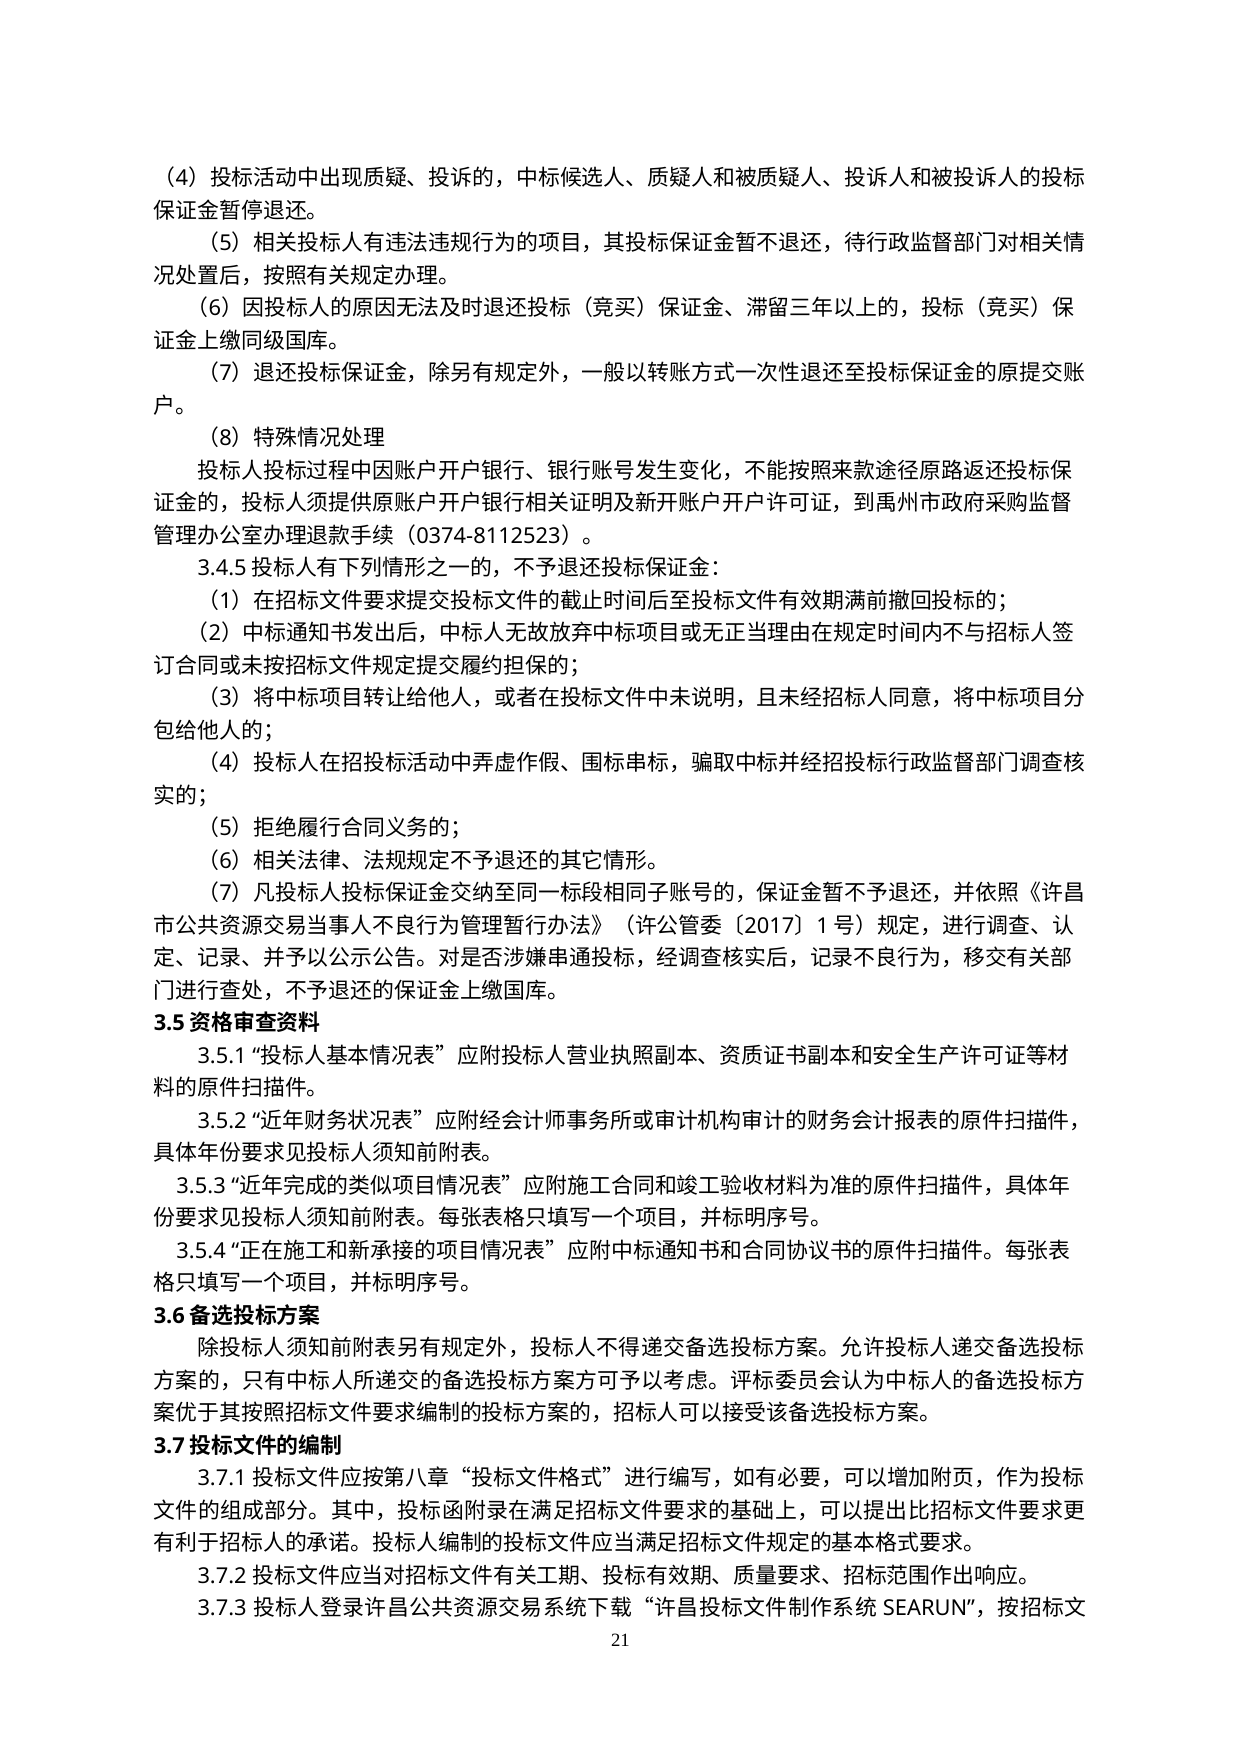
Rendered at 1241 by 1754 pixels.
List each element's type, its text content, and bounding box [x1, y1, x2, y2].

text （2）中标通知书发出后，中标人无故放弃中标项目或无正当理由在规定时间内不与招标人签订合同或未按招标文件规定提交履约担保的； [153, 615, 1087, 680]
text 3.5.1 “投标人基本情况表”应附投标人营业执照副本、资质证书副本和安全生产许可证等材料的原件扫描件。 [153, 1037, 1087, 1102]
text 3.6备选投标方案 [153, 1297, 1087, 1330]
text （3）将中标项目转让给他人，或者在投标文件中未说明，且未经招标人同意，将中标项目分包给他人的； [153, 680, 1087, 745]
text 3.5资格审查资料 [153, 1005, 1087, 1037]
text 3.5.4 “正在施工和新承接的项目情况表”应附中标通知书和合同协议书的原件扫描件。每张表格只填写一个项目，并标明序号。 [153, 1232, 1087, 1297]
text （4）投标人在招投标活动中弄虚作假、围标串标，骗取中标并经招投标行政监督部门调查核实的； [153, 745, 1087, 810]
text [153, 1590, 1087, 1622]
text 3.7.1 投标文件应按第八章“投标文件格式”进行编写，如有必要，可以增加附页，作为投标文件的组成部分。其中，投标函附录在满足招标文件要求的基础上，可以提出比招标文件要求更有利于招标人的承诺。投标人编制的投标文件应当满足招标文件规定的基本格式要求。 [153, 1460, 1087, 1557]
text 3.7.2 投标文件应当对招标文件有关工期、投标有效期、质量要求、招标范围作出响应。 [153, 1557, 1087, 1590]
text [153, 160, 1087, 225]
text （1）在招标文件要求提交投标文件的截止时间后至投标文件有效期满前撤回投标的； [153, 582, 1087, 615]
text （5）相关投标人有违法违规行为的项目，其投标保证金暂不退还，待行政监督部门对相关情况处置后，按照有关规定办理。 [153, 225, 1087, 290]
text （7）退还投标保证金，除另有规定外，一般以转账方式一次性退还至投标保证金的原提交账户。 [153, 355, 1087, 420]
text 除投标人须知前附表另有规定外，投标人不得递交备选投标方案。允许投标人递交备选投标方案的，只有中标人所递交的备选投标方案方可予以考虑。评标委员会认为中标人的备选投标方案优于其按照招标文件要求编制的投标方案的，招标人可以接受该备选投标方案。 [153, 1330, 1087, 1427]
text 投标人投标过程中因账户开户银行、银行账号发生变化，不能按照来款途径原路返还投标保证金的，投标人须提供原账户开户银行相关证明及新开账户开户许可证，到禹州市政府采购监督管理办公室办理退款手续（0374-8112523）。 [153, 452, 1087, 550]
text （6）相关法律、法规规定不予退还的其它情形。 [153, 842, 1087, 875]
text （6）因投标人的原因无法及时退还投标（竞买）保证金、滞留三年以上的，投标（竞买）保证金上缴同级国库。 [153, 290, 1087, 355]
text （7）凡投标人投标保证金交纳至同一标段相同子账号的，保证金暂不予退还，并依照《许昌市公共资源交易当事人不良行为管理暂行办法》（许公管委〔2017〕1号）规定，进行调查、认定、记录、并予以公示公告。对是否涉嫌串通投标，经调查核实后，记录不良行为，移交有关部门进行查处，不予退还的保证金上缴国库。 [153, 875, 1087, 1005]
text 3.7投标文件的编制 [153, 1427, 1087, 1460]
text 3.5.3 “近年完成的类似项目情况表”应附施工合同和竣工验收材料为准的原件扫描件，具体年份要求见投标人须知前附表。每张表格只填写一个项目，并标明序号。 [153, 1167, 1087, 1232]
text （8）特殊情况处理 [153, 420, 1087, 452]
text 3.4.5投标人有下列情形之一的，不予退还投标保证金： [153, 550, 1087, 582]
text （5）拒绝履行合同义务的； [153, 810, 1087, 842]
text 3.5.2 “近年财务状况表”应附经会计师事务所或审计机构审计的财务会计报表的原件扫描件，具体年份要求见投标人须知前附表。 [153, 1102, 1087, 1167]
